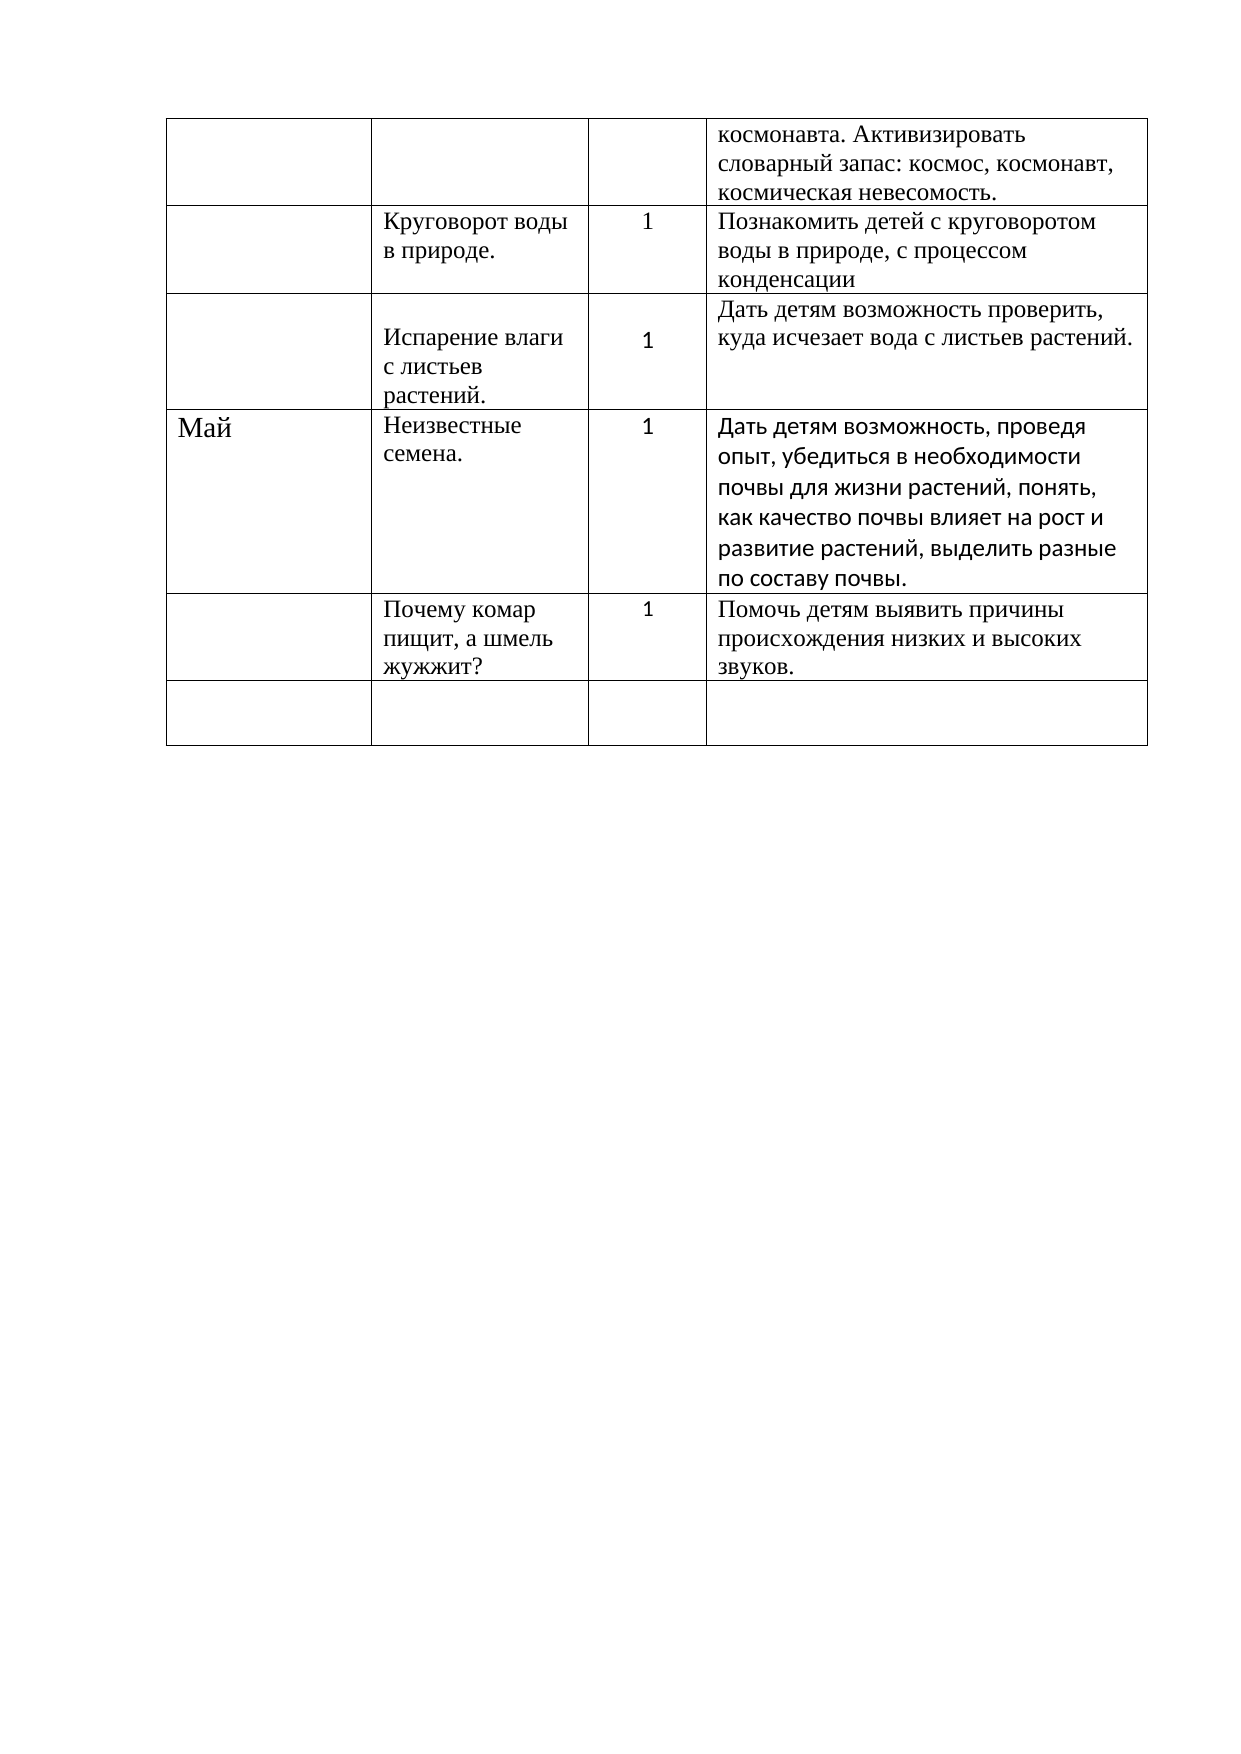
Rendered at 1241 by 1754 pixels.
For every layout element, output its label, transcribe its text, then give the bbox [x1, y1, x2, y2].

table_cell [372, 119, 588, 205]
table_cell [707, 681, 1147, 744]
table_cell [167, 594, 371, 680]
table_cell Познакомить детей с круговоротом воды в природе, с процессом конденсации [707, 206, 1147, 293]
table_cell [167, 119, 371, 205]
table_cell 1 [589, 119, 706, 205]
table_cell [167, 206, 371, 293]
table_cell Май [167, 410, 371, 593]
table_cell Почему комар пищит, а шмель жужжит? [372, 594, 588, 680]
table_cell 1 [589, 410, 706, 593]
table_cell [167, 681, 371, 744]
table_cell Испарение влаги с листьев растений. [372, 294, 588, 409]
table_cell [707, 119, 1147, 205]
table_cell [167, 294, 371, 409]
table_cell Дать детям возможность, проведя опыт, убедиться в необходимости почвы для жизни растений, понять, как качество почвы влияет на рост и развитие растений, выделить разные по составу почвы. [707, 410, 1147, 593]
table_cell [372, 681, 588, 744]
table_cell Помочь детям выявить причины происхождения низких и высоких звуков. [707, 594, 1147, 680]
table_cell [589, 681, 706, 744]
table_cell Круговорот воды в природе. [372, 206, 588, 293]
table_cell 1 [589, 294, 706, 409]
table_cell 1 [589, 206, 706, 293]
table_cell Неизвестные семена. [372, 410, 588, 593]
table_cell Дать детям возможность проверить, куда исчезает вода с листьев растений. [707, 294, 1147, 409]
table_cell 1 [589, 594, 706, 680]
